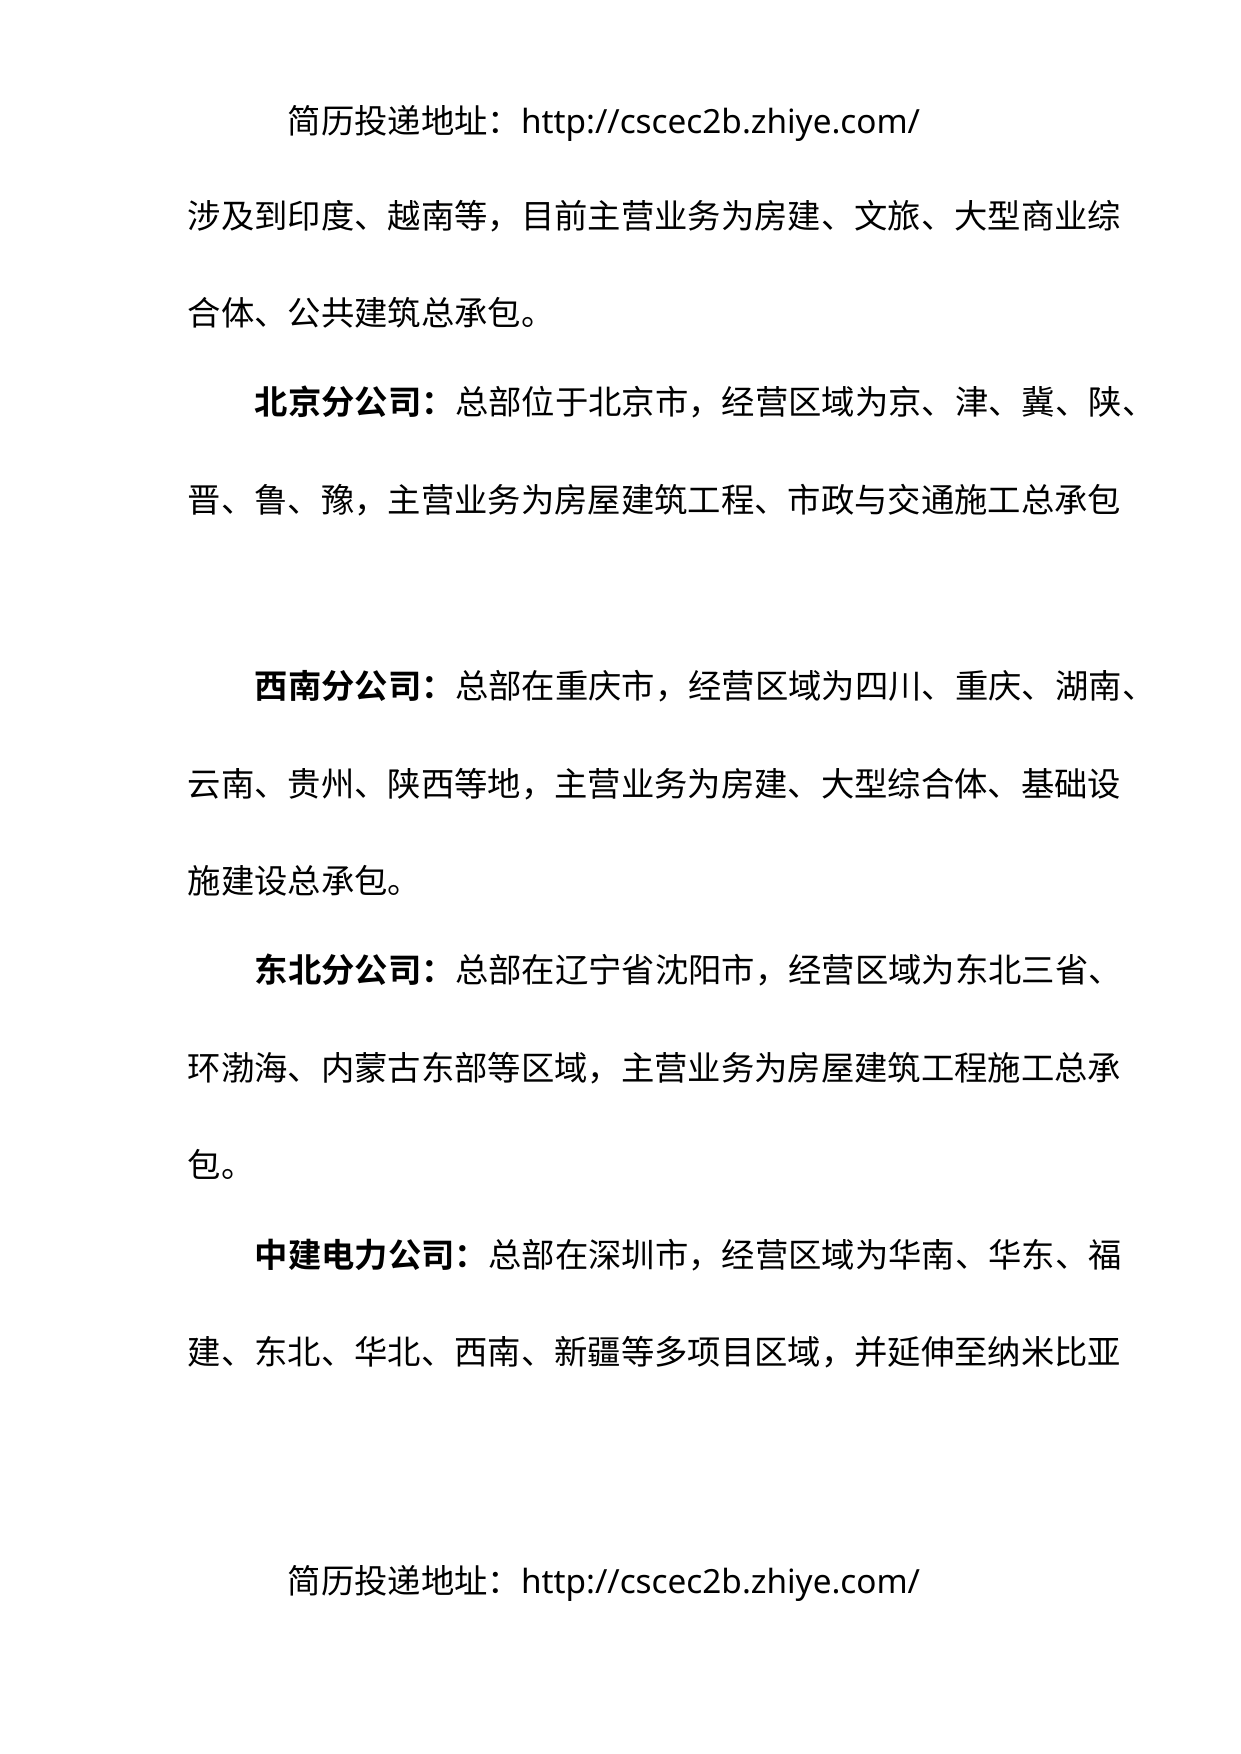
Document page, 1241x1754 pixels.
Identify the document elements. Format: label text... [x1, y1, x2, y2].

text 东北分公司：总部在辽宁省沈阳市，经营区域为东北三省、环渤海、内蒙古东部等区域，主营业务为房屋建筑工程施工总承包。 [187, 936, 1122, 1196]
text 北京分公司：总部位于北京市，经营区域为京、津、冀、陕、晋、鲁、豫，主营业务为房屋建筑工程、市政与交通施工总承包。 [187, 368, 1122, 628]
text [187, 181, 1122, 344]
text 西南分公司：总部在重庆市，经营区域为四川、重庆、湖南、云南、贵州、陕西等地，主营业务为房建、大型综合体、基础设施建设总承包。 [187, 652, 1122, 912]
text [187, 1220, 1122, 1382]
